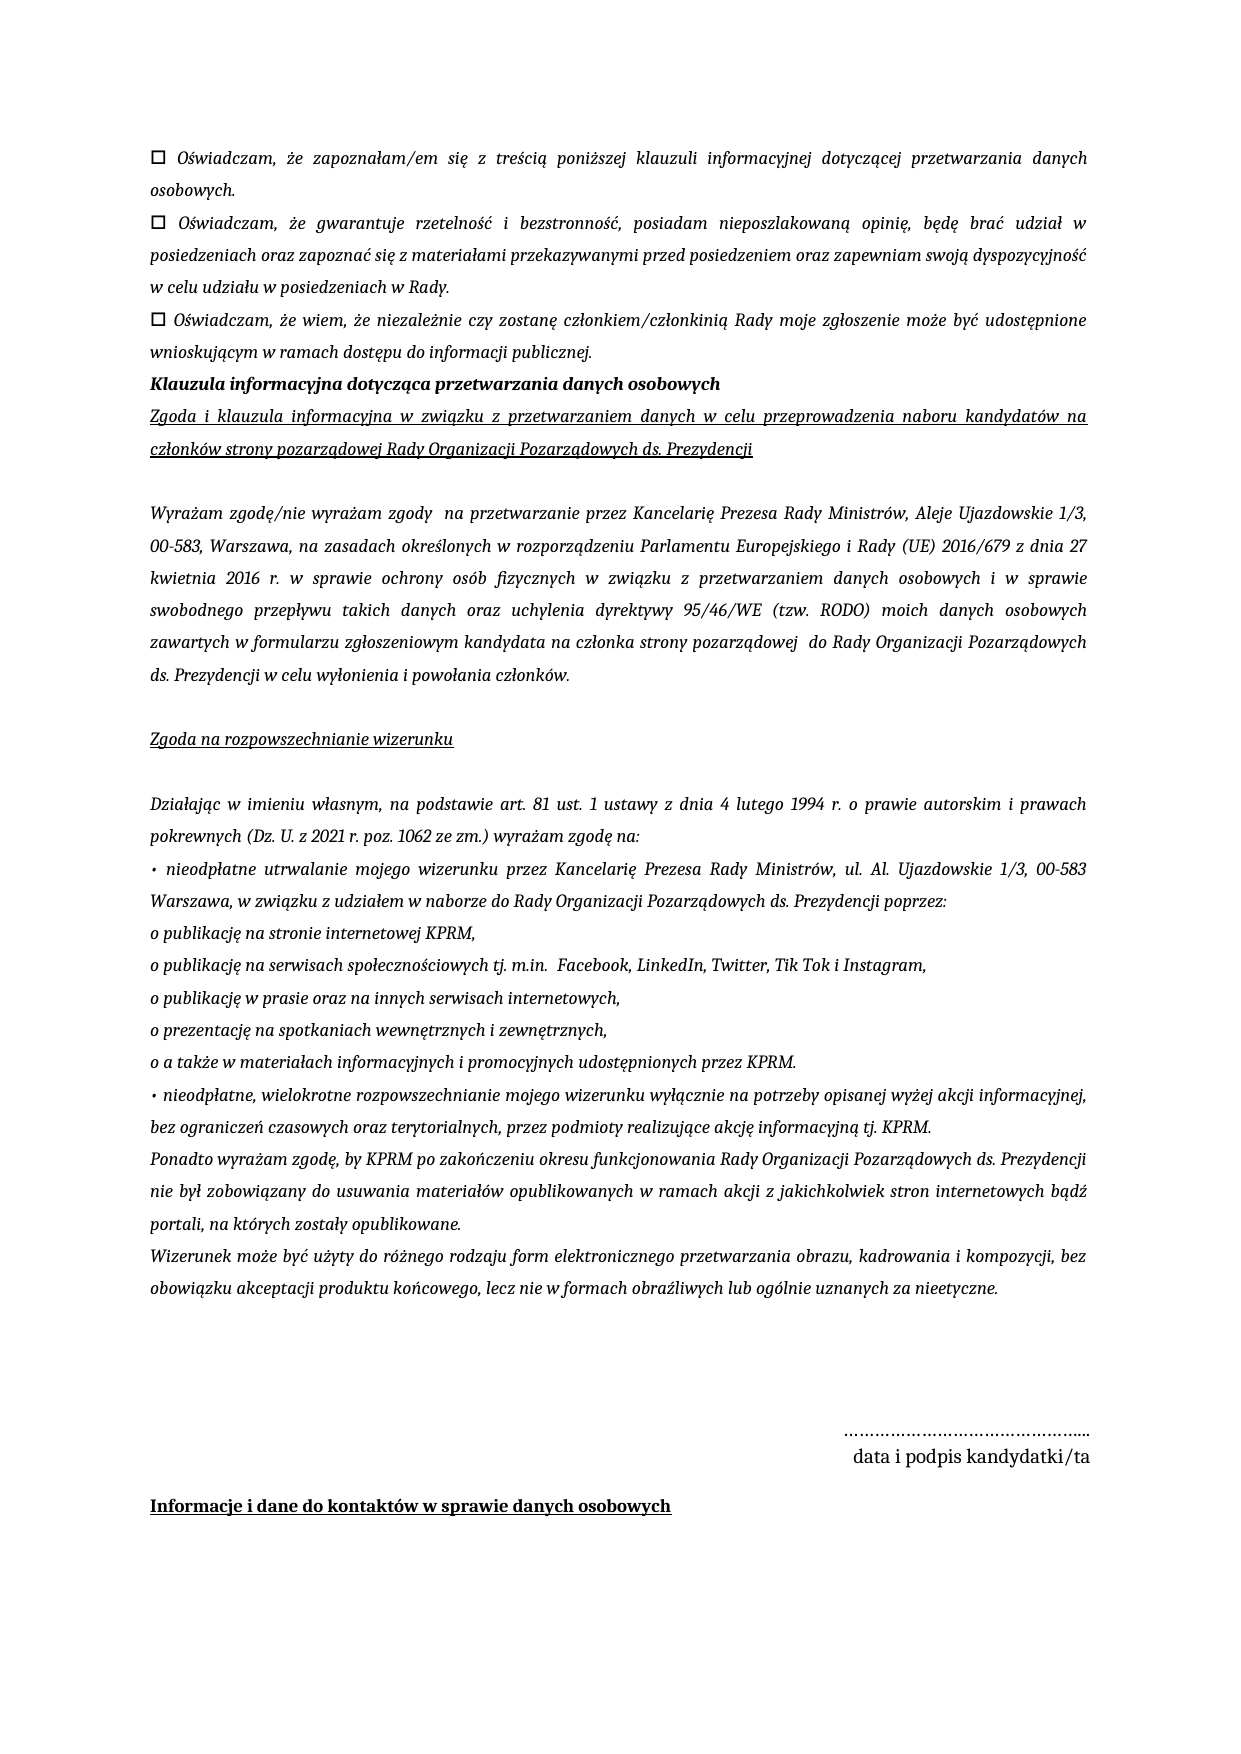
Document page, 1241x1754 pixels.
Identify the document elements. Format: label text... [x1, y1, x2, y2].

text Ponadto wyrażam zgodę, by KPRM po zakończeniu okresu funkcjonowania Rady Organizacji Pozarządowych ds. Prezydencji nie był zobowiązany do usuwania materiałów opublikowanych w ramach akcji z jakichkolwiek stron internetowych bądź portali, na których zostały opublikowane. [150, 1149, 1090, 1235]
text Informacje i dane do kontaktów w sprawie danych osobowych [150, 1496, 1090, 1517]
text Wyrażam zgodę/nie wyrażam zgody na przetwarzanie przez Kancelarię Prezesa Rady Ministrów, Aleje Ujazdowskie 1/3, 00-583, Warszawa, na zasadach określonych w rozporządzeniu Parlamentu Europejskiego i Rady (UE) 2016/679 z dnia 27 kwietnia 2016 r. w sprawie ochrony osób fizycznych w związku z przetwarzaniem danych osobowych i w sprawie swobodnego przepływu takich danych oraz uchylenia dyrektywy 95/46/WE (tzw. RODO) moich danych osobowych zawartych w formularzu zgłoszeniowym kandydata na członka strony pozarządowej do Rady Organizacji Pozarządowych ds. Prezydencji w celu wyłonienia i powołania członków. [150, 503, 1090, 686]
text Zgoda i klauzula informacyjna w związku z przetwarzaniem danych w celu przeprowadzenia naboru kandydatów na członków strony pozarządowej Rady Organizacji Pozarządowych ds. Prezydencji [150, 406, 1090, 460]
text Klauzula informacyjna dotycząca przetwarzania danych osobowych [150, 374, 1090, 395]
text data i podpis kandydatki/ta [150, 1441, 1090, 1468]
text • nieodpłatne utrwalanie mojego wizerunku przez Kancelarię Prezesa Rady Ministrów, ul. Al. Ujazdowskie 1/3, 00-583 Warszawa, w związku z udziałem w naborze do Rady Organizacji Pozarządowych ds. Prezydencji poprzez: [150, 858, 1090, 912]
text Oświadczam, że gwarantuje rzetelność i bezstronność, posiadam nieposzlakowaną opinię, będę brać udział w posiedzeniach oraz zapoznać się z materiałami przekazywanymi przed posiedzeniem oraz zapewniam swoją dyspozycyjność w celu udziału w posiedzeniach w Rady. [150, 212, 1090, 298]
text o publikację na stronie internetowej KPRM, [150, 923, 1090, 944]
text Oświadczam, że zapoznałam/em się z treścią poniższej klauzuli informacyjnej dotyczącej przetwarzania danych osobowych. [150, 148, 1090, 202]
text Oświadczam, że wiem, że niezależnie czy zostanę członkiem/członkinią Rady moje zgłoszenie może być udostępnione wnioskującym w ramach dostępu do informacji publicznej. [150, 309, 1090, 363]
text Działając w imieniu własnym, na podstawie art. 81 ust. 1 ustawy z dnia 4 lutego 1994 r. o prawie autorskim i prawach pokrewnych (Dz. U. z 2021 r. poz. 1062 ze zm.) wyrażam zgodę na: [150, 793, 1090, 847]
text • nieodpłatne, wielokrotne rozpowszechnianie mojego wizerunku wyłącznie na potrzeby opisanej wyżej akcji informacyjnej, bez ograniczeń czasowych oraz terytorialnych, przez podmioty realizujące akcję informacyjną tj. KPRM. [150, 1084, 1090, 1138]
text Wizerunek może być użyty do różnego rodzaju form elektronicznego przetwarzania obrazu, kadrowania i kompozycji, bez obowiązku akceptacji produktu końcowego, lecz nie w formach obraźliwych lub ogólnie uznanych za nieetyczne. [150, 1246, 1090, 1299]
text o prezentację na spotkaniach wewnętrznych i zewnętrznych, [150, 1019, 1090, 1041]
text o a także w materiałach informacyjnych i promocyjnych udostępnionych przez KPRM. [150, 1052, 1090, 1073]
text o publikację na serwisach społecznościowych tj. m.in. Facebook, LinkedIn, Twitter, Tik Tok i Instagram, [150, 955, 1090, 977]
text o publikację w prasie oraz na innych serwisach internetowych, [150, 987, 1090, 1009]
text ………………………………………... [150, 1414, 1090, 1441]
text Zgoda na rozpowszechnianie wizerunku [150, 729, 1090, 751]
